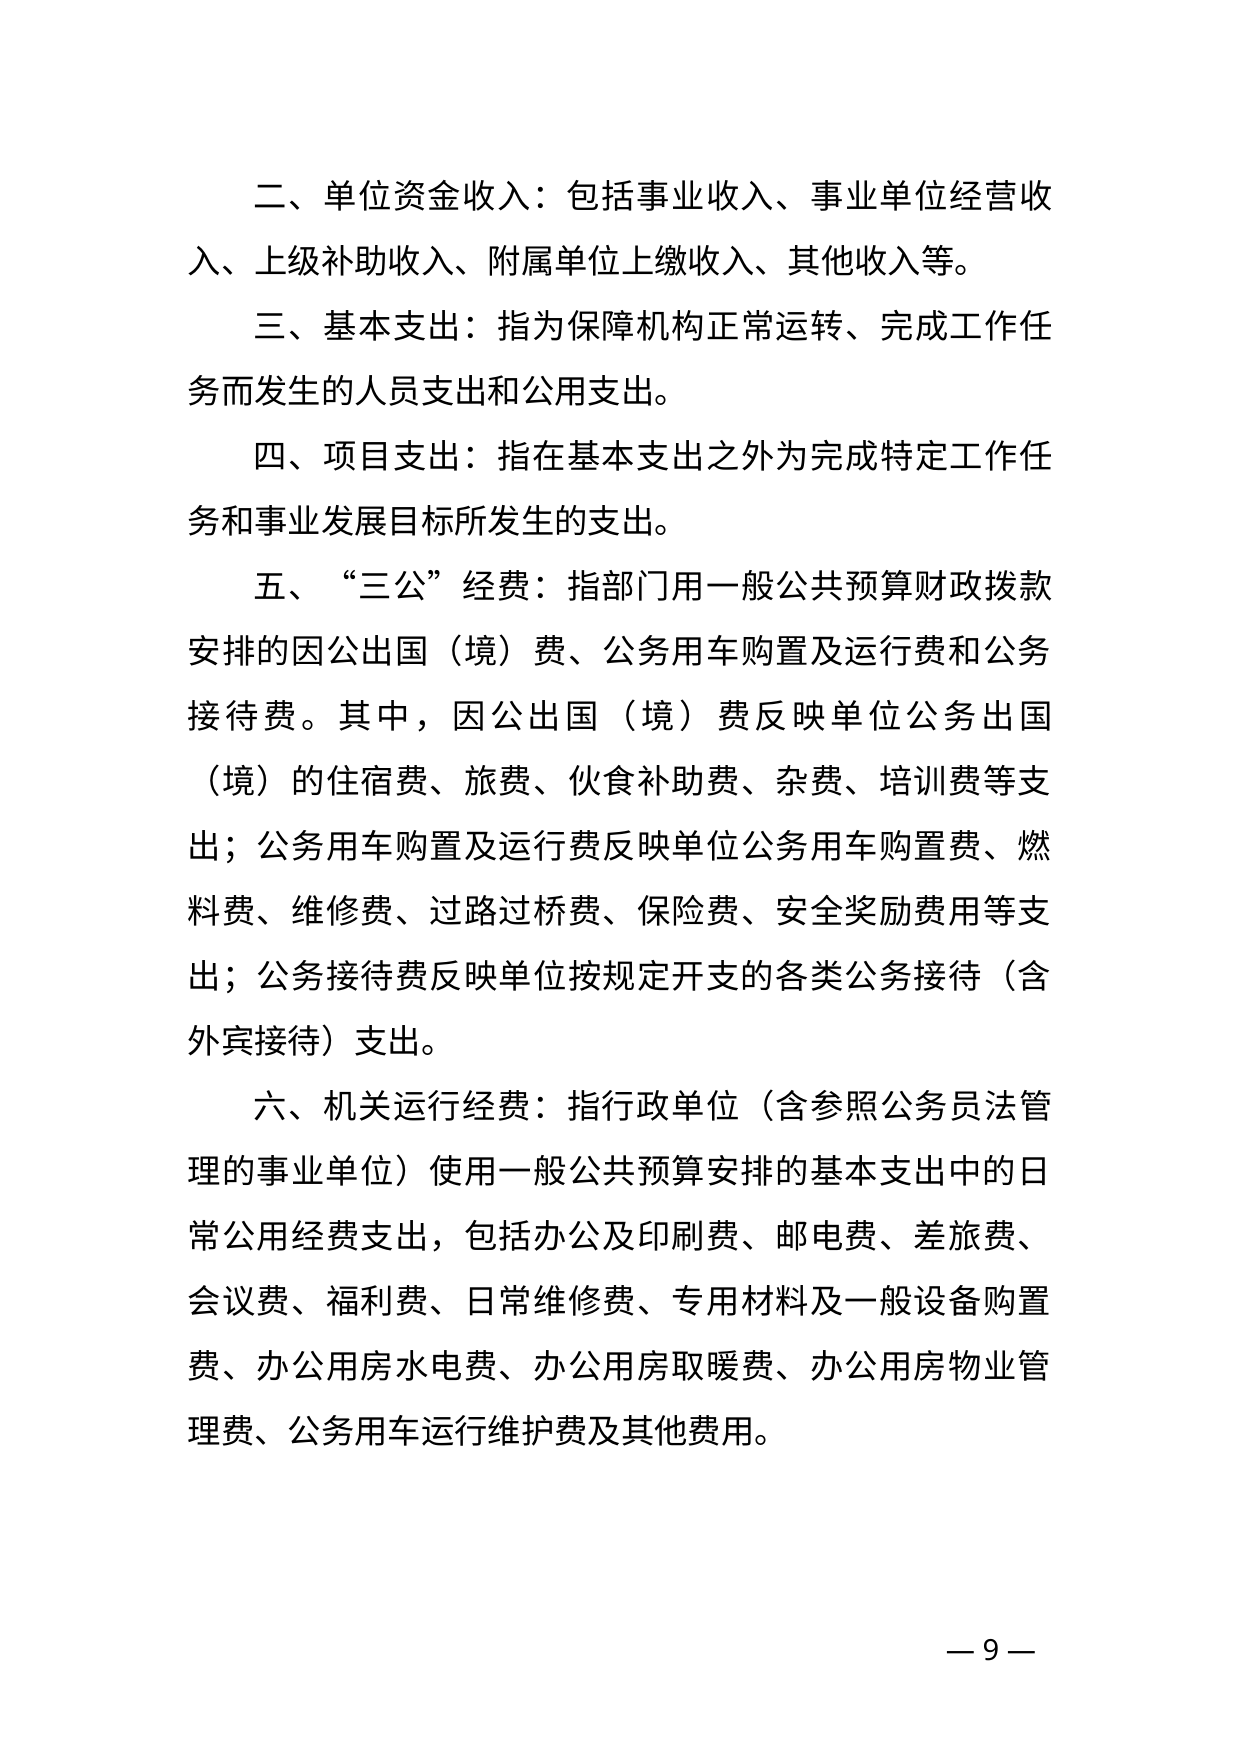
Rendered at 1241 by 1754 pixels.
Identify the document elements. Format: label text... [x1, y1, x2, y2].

text 五、“三公”经费：指部门用一般公共预算财政拨款安排的因公出国（境）费、公务用车购置及运行费和公务接待费。其中，因公出国（境）费反映单位公务出国（境）的住宿费、旅费、伙食补助费、杂费、培训费等支出；公务用车购置及运行费反映单位公务用车购置费、燃料费、维修费、过路过桥费、保险费、安全奖励费用等支出；公务接待费反映单位按规定开支的各类公务接待（含外宾接待）支出。 [187, 552, 1053, 1072]
text 三、基本支出：指为保障机构正常运转、完成工作任务而发生的人员支出和公用支出。 [187, 292, 1053, 422]
text 四、项目支出：指在基本支出之外为完成特定工作任务和事业发展目标所发生的支出。 [187, 422, 1053, 552]
text 六、机关运行经费：指行政单位（含参照公务员法管理的事业单位）使用一般公共预算安排的基本支出中的日常公用经费支出，包括办公及印刷费、邮电费、差旅费、会议费、福利费、日常维修费、专用材料及一般设备购置费、办公用房水电费、办公用房取暖费、办公用房物业管理费、公务用车运行维护费及其他费用。 [187, 1072, 1053, 1462]
text 二、单位资金收入：包括事业收入、事业单位经营收入、上级补助收入、附属单位上缴收入、其他收入等。 [187, 162, 1053, 292]
